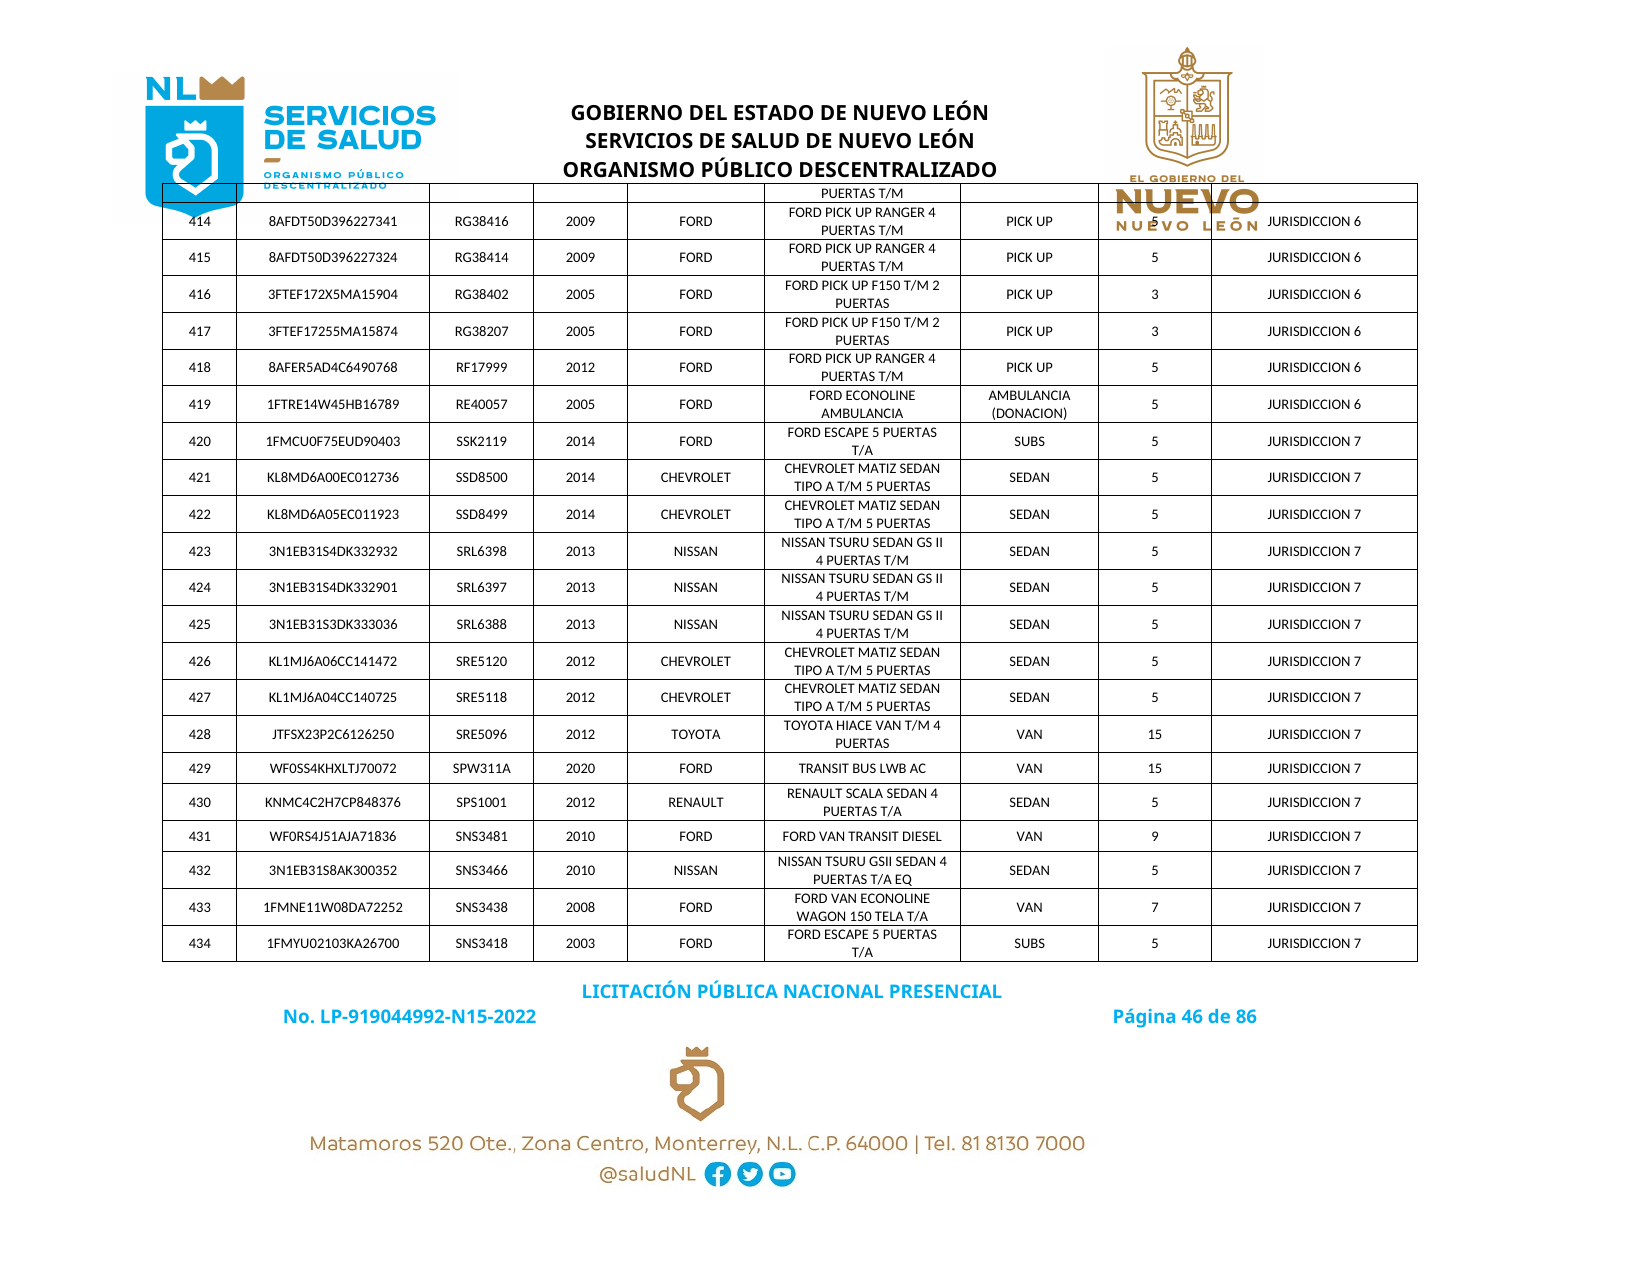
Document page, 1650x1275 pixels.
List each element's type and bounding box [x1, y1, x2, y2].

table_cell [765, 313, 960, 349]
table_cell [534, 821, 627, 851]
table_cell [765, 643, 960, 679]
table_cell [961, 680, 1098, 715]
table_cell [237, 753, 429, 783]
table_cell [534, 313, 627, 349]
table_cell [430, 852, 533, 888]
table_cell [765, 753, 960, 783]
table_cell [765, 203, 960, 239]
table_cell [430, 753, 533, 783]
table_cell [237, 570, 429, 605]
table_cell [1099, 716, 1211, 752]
picture [44, 1029, 1339, 1202]
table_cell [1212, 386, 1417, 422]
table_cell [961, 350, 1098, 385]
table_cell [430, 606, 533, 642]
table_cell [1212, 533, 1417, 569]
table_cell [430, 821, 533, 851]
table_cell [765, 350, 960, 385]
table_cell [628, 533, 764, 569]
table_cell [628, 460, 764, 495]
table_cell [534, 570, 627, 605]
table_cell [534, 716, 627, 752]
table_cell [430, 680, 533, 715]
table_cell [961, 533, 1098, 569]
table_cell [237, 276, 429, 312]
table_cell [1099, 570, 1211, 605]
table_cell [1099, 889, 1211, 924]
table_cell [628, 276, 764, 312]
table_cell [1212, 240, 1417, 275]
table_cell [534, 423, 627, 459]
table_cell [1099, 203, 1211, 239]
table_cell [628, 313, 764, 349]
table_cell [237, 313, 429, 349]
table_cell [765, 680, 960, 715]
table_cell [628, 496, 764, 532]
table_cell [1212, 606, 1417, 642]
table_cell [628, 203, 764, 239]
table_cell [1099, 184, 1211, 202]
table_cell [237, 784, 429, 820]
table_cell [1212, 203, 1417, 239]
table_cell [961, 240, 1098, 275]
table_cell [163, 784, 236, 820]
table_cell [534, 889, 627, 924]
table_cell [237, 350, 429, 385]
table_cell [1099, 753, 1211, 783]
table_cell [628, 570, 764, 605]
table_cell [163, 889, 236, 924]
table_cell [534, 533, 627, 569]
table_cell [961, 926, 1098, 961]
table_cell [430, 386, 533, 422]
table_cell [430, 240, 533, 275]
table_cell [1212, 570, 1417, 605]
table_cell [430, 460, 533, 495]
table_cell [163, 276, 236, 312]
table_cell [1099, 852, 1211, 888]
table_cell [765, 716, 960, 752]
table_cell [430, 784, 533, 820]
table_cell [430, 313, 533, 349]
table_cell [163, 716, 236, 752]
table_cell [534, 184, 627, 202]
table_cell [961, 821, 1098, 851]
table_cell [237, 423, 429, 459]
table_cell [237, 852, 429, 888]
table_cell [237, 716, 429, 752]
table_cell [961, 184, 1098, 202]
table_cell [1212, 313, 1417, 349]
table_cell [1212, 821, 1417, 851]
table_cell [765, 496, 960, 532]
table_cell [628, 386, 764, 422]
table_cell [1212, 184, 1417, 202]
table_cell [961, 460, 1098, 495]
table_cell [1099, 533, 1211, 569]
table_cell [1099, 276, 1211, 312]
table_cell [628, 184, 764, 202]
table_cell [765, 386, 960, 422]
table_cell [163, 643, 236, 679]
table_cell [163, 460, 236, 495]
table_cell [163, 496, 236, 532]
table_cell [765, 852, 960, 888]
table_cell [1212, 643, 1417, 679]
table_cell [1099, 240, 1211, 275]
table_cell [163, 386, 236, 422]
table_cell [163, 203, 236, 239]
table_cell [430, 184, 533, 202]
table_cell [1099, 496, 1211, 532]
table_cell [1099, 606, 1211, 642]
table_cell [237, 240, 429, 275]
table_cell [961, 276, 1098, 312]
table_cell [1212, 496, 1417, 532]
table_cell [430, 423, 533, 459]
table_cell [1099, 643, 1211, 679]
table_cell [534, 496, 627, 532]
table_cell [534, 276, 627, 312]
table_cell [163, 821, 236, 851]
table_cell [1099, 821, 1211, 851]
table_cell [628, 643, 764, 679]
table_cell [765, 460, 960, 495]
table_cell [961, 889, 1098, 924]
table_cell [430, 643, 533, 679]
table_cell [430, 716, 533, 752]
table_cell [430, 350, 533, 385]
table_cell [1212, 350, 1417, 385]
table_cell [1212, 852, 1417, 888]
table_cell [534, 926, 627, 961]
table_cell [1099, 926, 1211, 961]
picture [1104, 42, 1265, 183]
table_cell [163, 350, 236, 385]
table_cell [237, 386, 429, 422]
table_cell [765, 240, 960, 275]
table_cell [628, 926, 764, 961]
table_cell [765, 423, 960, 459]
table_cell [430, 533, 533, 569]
picture [185, 121, 206, 130]
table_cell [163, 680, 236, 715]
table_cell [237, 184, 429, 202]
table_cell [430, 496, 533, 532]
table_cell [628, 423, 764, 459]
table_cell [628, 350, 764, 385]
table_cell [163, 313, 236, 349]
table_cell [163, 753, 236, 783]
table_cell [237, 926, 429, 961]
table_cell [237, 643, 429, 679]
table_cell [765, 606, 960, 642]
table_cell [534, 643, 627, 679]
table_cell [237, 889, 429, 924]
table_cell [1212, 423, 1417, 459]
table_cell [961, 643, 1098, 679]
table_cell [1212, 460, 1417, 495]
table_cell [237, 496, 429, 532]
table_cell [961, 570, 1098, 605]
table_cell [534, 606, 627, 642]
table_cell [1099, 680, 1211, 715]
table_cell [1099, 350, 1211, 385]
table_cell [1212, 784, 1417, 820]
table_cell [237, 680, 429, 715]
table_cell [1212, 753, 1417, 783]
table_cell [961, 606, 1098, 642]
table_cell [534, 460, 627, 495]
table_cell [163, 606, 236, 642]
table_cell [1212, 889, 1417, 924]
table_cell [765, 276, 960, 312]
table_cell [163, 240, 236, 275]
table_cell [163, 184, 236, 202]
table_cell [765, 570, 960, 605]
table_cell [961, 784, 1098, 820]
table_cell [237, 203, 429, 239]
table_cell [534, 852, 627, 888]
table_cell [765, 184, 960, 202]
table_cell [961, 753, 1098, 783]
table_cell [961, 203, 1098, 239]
picture [166, 134, 217, 183]
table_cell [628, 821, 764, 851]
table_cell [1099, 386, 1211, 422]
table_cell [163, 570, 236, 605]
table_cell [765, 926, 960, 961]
picture [112, 72, 462, 223]
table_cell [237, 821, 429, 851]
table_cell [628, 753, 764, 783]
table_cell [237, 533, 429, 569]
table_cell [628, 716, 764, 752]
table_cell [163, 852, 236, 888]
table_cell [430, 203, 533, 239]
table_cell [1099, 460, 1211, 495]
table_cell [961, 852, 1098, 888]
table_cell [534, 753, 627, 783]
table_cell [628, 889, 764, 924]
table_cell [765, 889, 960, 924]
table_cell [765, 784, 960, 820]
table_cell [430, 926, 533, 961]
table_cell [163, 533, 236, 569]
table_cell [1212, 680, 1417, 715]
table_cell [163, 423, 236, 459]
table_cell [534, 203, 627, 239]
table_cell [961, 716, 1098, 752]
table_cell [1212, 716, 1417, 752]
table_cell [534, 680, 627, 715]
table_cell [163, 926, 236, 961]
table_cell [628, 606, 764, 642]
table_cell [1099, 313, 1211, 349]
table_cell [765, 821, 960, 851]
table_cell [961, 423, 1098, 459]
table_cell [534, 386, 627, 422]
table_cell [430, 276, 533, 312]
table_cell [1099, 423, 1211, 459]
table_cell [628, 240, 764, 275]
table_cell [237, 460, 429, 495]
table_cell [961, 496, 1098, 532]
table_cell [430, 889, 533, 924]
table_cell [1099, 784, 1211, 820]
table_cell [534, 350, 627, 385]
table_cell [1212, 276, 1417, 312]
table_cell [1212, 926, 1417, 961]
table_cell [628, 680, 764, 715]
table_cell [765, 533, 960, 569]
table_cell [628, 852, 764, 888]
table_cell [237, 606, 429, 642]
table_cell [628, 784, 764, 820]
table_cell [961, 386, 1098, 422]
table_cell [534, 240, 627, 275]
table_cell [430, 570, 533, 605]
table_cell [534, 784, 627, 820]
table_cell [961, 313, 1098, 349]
